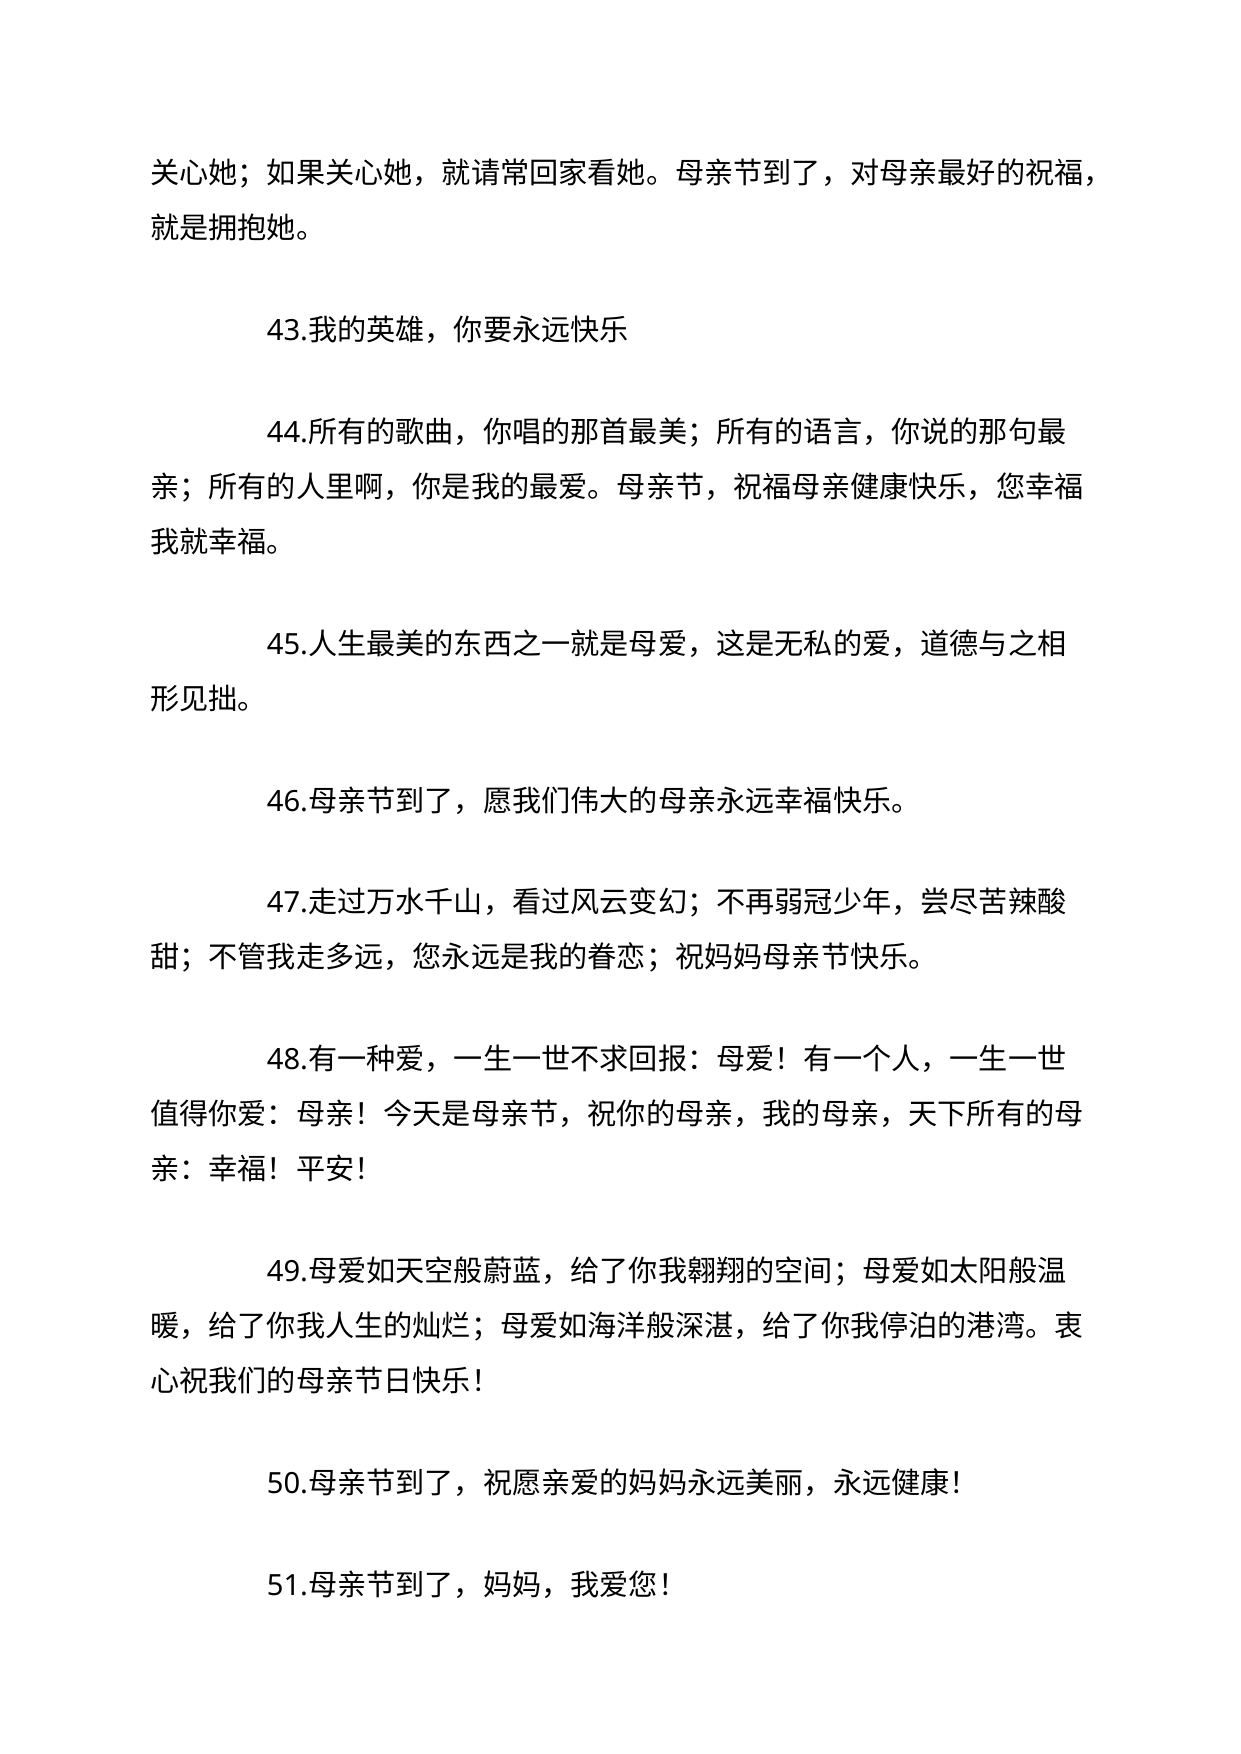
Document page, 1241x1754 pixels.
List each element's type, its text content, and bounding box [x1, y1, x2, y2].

text 48.有一种爱，一生一世不求回报：母爱！有一个人，一生一世值得你爱：母亲！今天是母亲节，祝你的母亲，我的母亲，天下所有的母亲：幸福！平安！ [150, 1036, 1090, 1188]
text 49.母爱如天空般蔚蓝，给了你我翱翔的空间；母爱如太阳般温暖，给了你我人生的灿烂；母爱如海洋般深湛，给了你我停泊的港湾。衷心祝我们的母亲节日快乐！ [150, 1247, 1090, 1400]
text 44.所有的歌曲，你唱的那首最美；所有的语言，你说的那句最亲；所有的人里啊，你是我的最爱。母亲节，祝福母亲健康快乐，您幸福我就幸福。 [150, 409, 1090, 561]
text 50.母亲节到了，祝愿亲爱的妈妈永远美丽，永远健康！ [150, 1459, 1090, 1502]
text 45.人生最美的东西之一就是母爱，这是无私的爱，道德与之相形见拙。 [150, 620, 1090, 718]
text 51.母亲节到了，妈妈，我爱您！ [150, 1561, 1090, 1603]
text 43.我的英雄，你要永远快乐 [150, 307, 1090, 349]
text 46.母亲节到了，愿我们伟大的母亲永远幸福快乐。 [150, 777, 1090, 819]
text 47.走过万水千山，看过风云变幻；不再弱冠少年，尝尽苦辣酸甜；不管我走多远，您永远是我的眷恋；祝妈妈母亲节快乐。 [150, 879, 1090, 976]
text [150, 150, 1090, 247]
